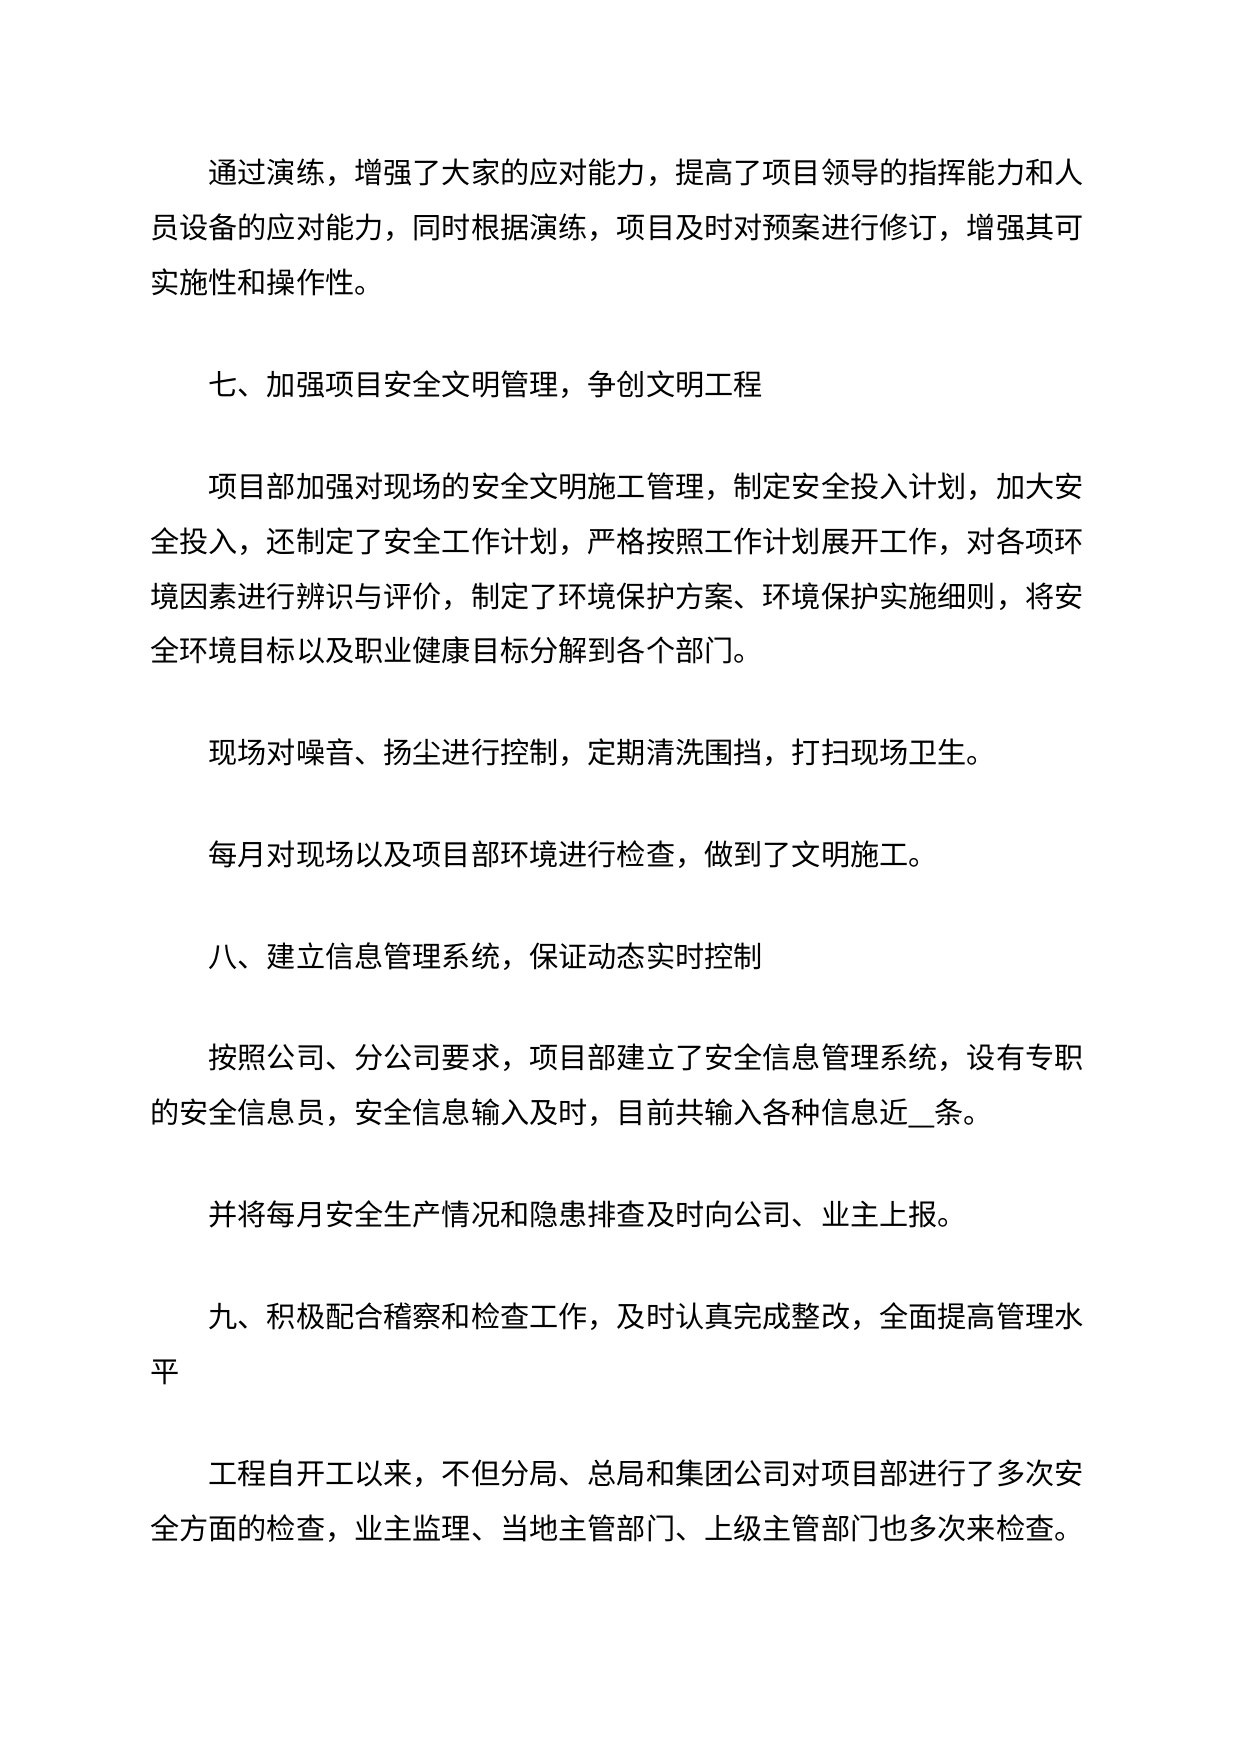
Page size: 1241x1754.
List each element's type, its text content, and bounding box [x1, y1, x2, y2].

text 每月对现场以及项目部环境进行检查，做到了文明施工。 [150, 832, 1090, 874]
text 九、积极配合稽察和检查工作，及时认真完成整改，全面提高管理水平 [150, 1294, 1090, 1391]
text 通过演练，增强了大家的应对能力，提高了项目领导的指挥能力和人员设备的应对能力，同时根据演练，项目及时对预案进行修订，增强其可实施性和操作性。 [150, 150, 1090, 302]
text 并将每月安全生产情况和隐患排查及时向公司、业主上报。 [150, 1192, 1090, 1234]
text 按照公司、分公司要求，项目部建立了安全信息管理系统，设有专职的安全信息员，安全信息输入及时，目前共输入各种信息近__条。 [150, 1035, 1090, 1132]
text 七、加强项目安全文明管理，争创文明工程 [150, 362, 1090, 404]
text 八、建立信息管理系统，保证动态实时控制 [150, 933, 1090, 976]
text 项目部加强对现场的安全文明施工管理，制定安全投入计划，加大安全投入，还制定了安全工作计划，严格按照工作计划展开工作，对各项环境因素进行辨识与评价，制定了环境保护方案、环境保护实施细则，将安全环境目标以及职业健康目标分解到各个部门。 [150, 463, 1090, 670]
text 现场对噪音、扬尘进行控制，定期清洗围挡，打扫现场卫生。 [150, 730, 1090, 772]
text 工程自开工以来，不但分局、总局和集团公司对项目部进行了多次安全方面的检查，业主监理、当地主管部门、上级主管部门也多次来检查。 [150, 1450, 1090, 1548]
